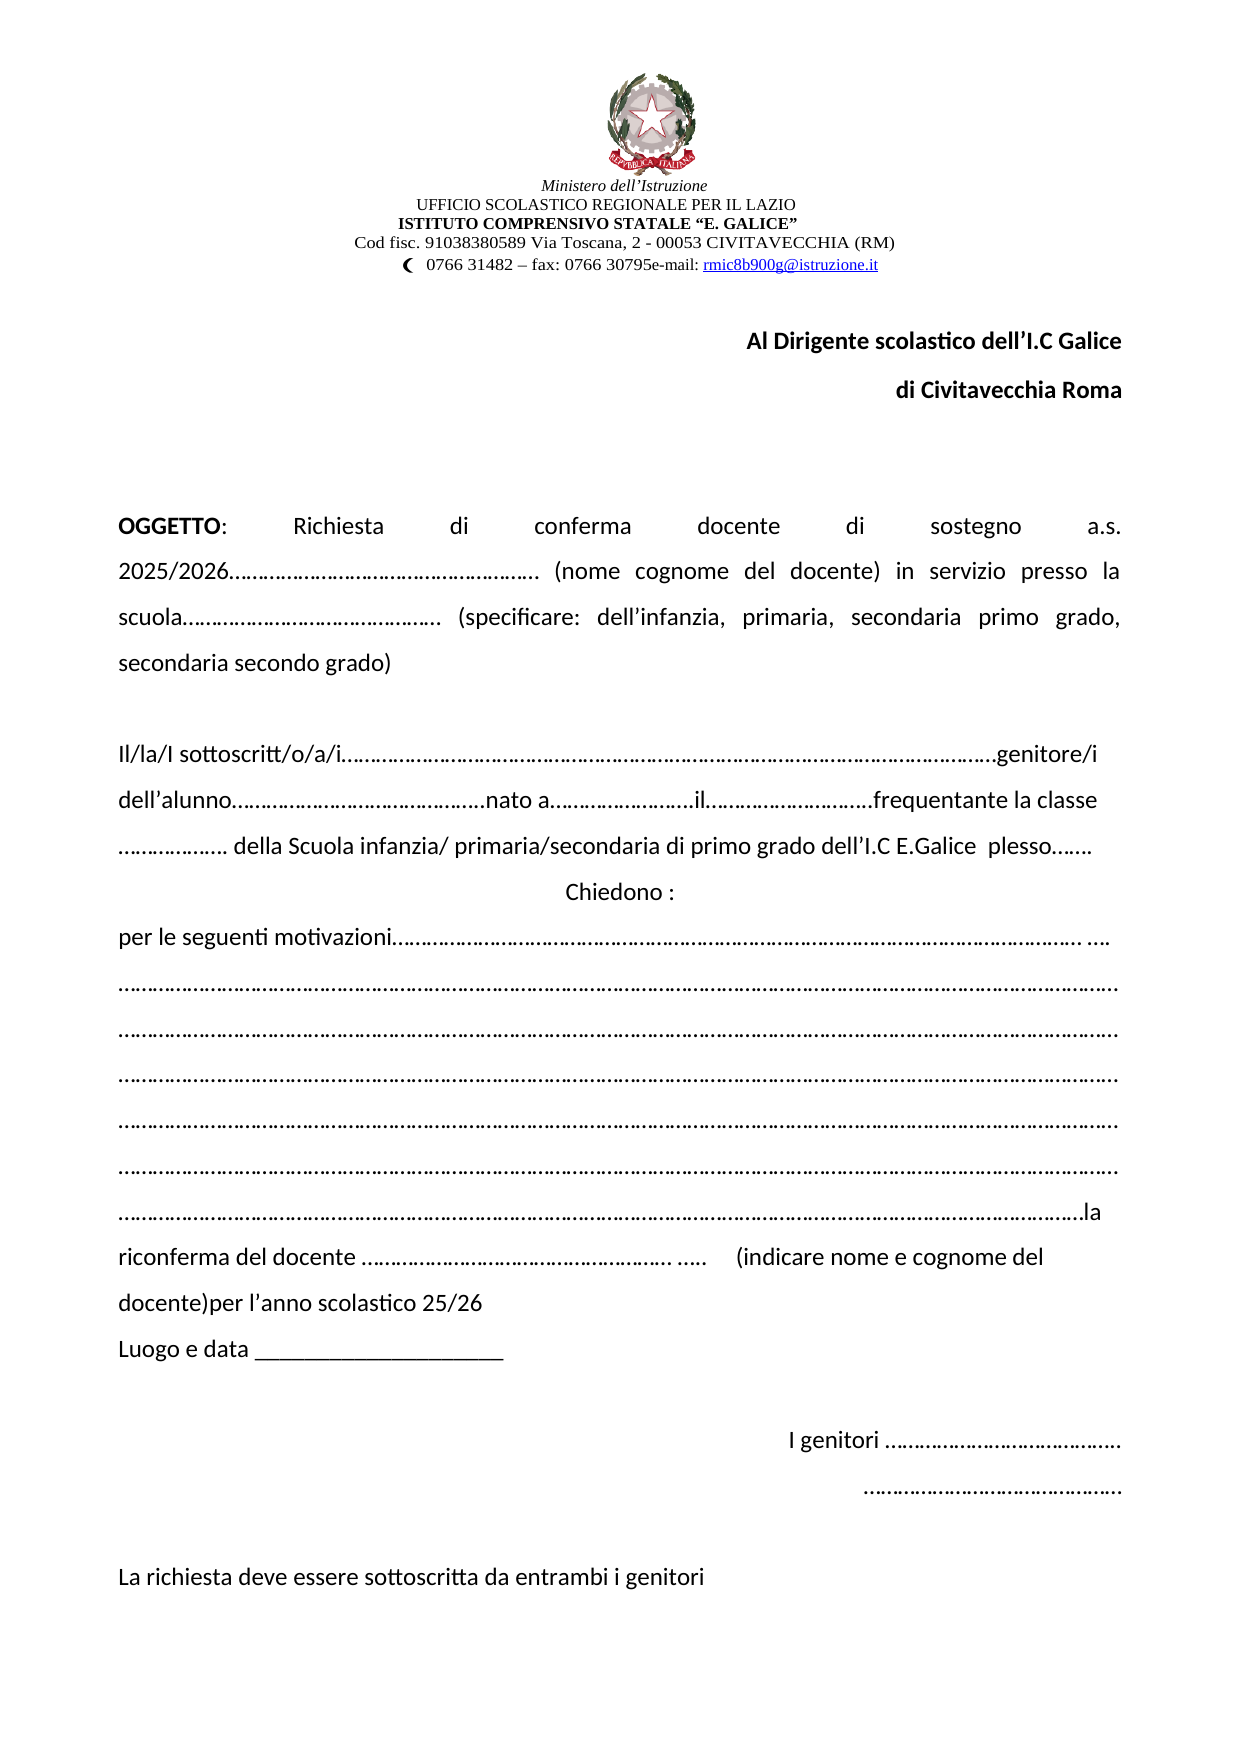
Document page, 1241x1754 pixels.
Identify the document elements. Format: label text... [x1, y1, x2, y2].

text Al Dirigente scolastico dell’I.C Galice [118, 325, 1122, 356]
text Il/la/I sottoscritt/o/a/i……………………………………………………………………………………………………genitore/i dell’alunno……………………………………..nato a…………………….il………………………..frequentante la classe ………………. della Scuola infanzia/ primaria/secondaria di primo grado dell’I.C E.Galice plesso……. [118, 738, 1122, 860]
text di Civitavecchia Roma [118, 374, 1122, 405]
text Chiedono : [118, 876, 1122, 906]
text I genitori ………………………………….. [340, 1424, 1122, 1455]
text per le seguenti motivazioni………………………………………………………………………………………………………… ….…………………………………………………………………………………………………………………………………………………………………………………………………………………………………………………………………………………………………………………………………………………………………………………………………………………………………………………………………………………………………………………………………………………………………………………………………………………………………………………………………………………………………………………………………………………………………………………………………………………………………………………………………………………………………………………………………………………………la riconferma del docente ……………………………………………… ….. (indicare nome e cognome del docente)per l’anno scolastico 25/26 [118, 921, 1122, 1318]
list OGGETTO: Richiesta di conferma docente di sostegno a.s. 2025/2026……………………………………………… (nome cognome del docente) in servizio presso la scuola……………………………………… (specificare: dell’infanzia, primaria, secondaria primo grado, secondaria secondo grado) [118, 510, 1122, 677]
picture [607, 73, 696, 176]
text ……………………………………… [340, 1470, 1122, 1501]
text Luogo e data ____________________ [118, 1333, 1122, 1363]
text La richiesta deve essere sottoscritta da entrambi i genitori [118, 1562, 1122, 1592]
